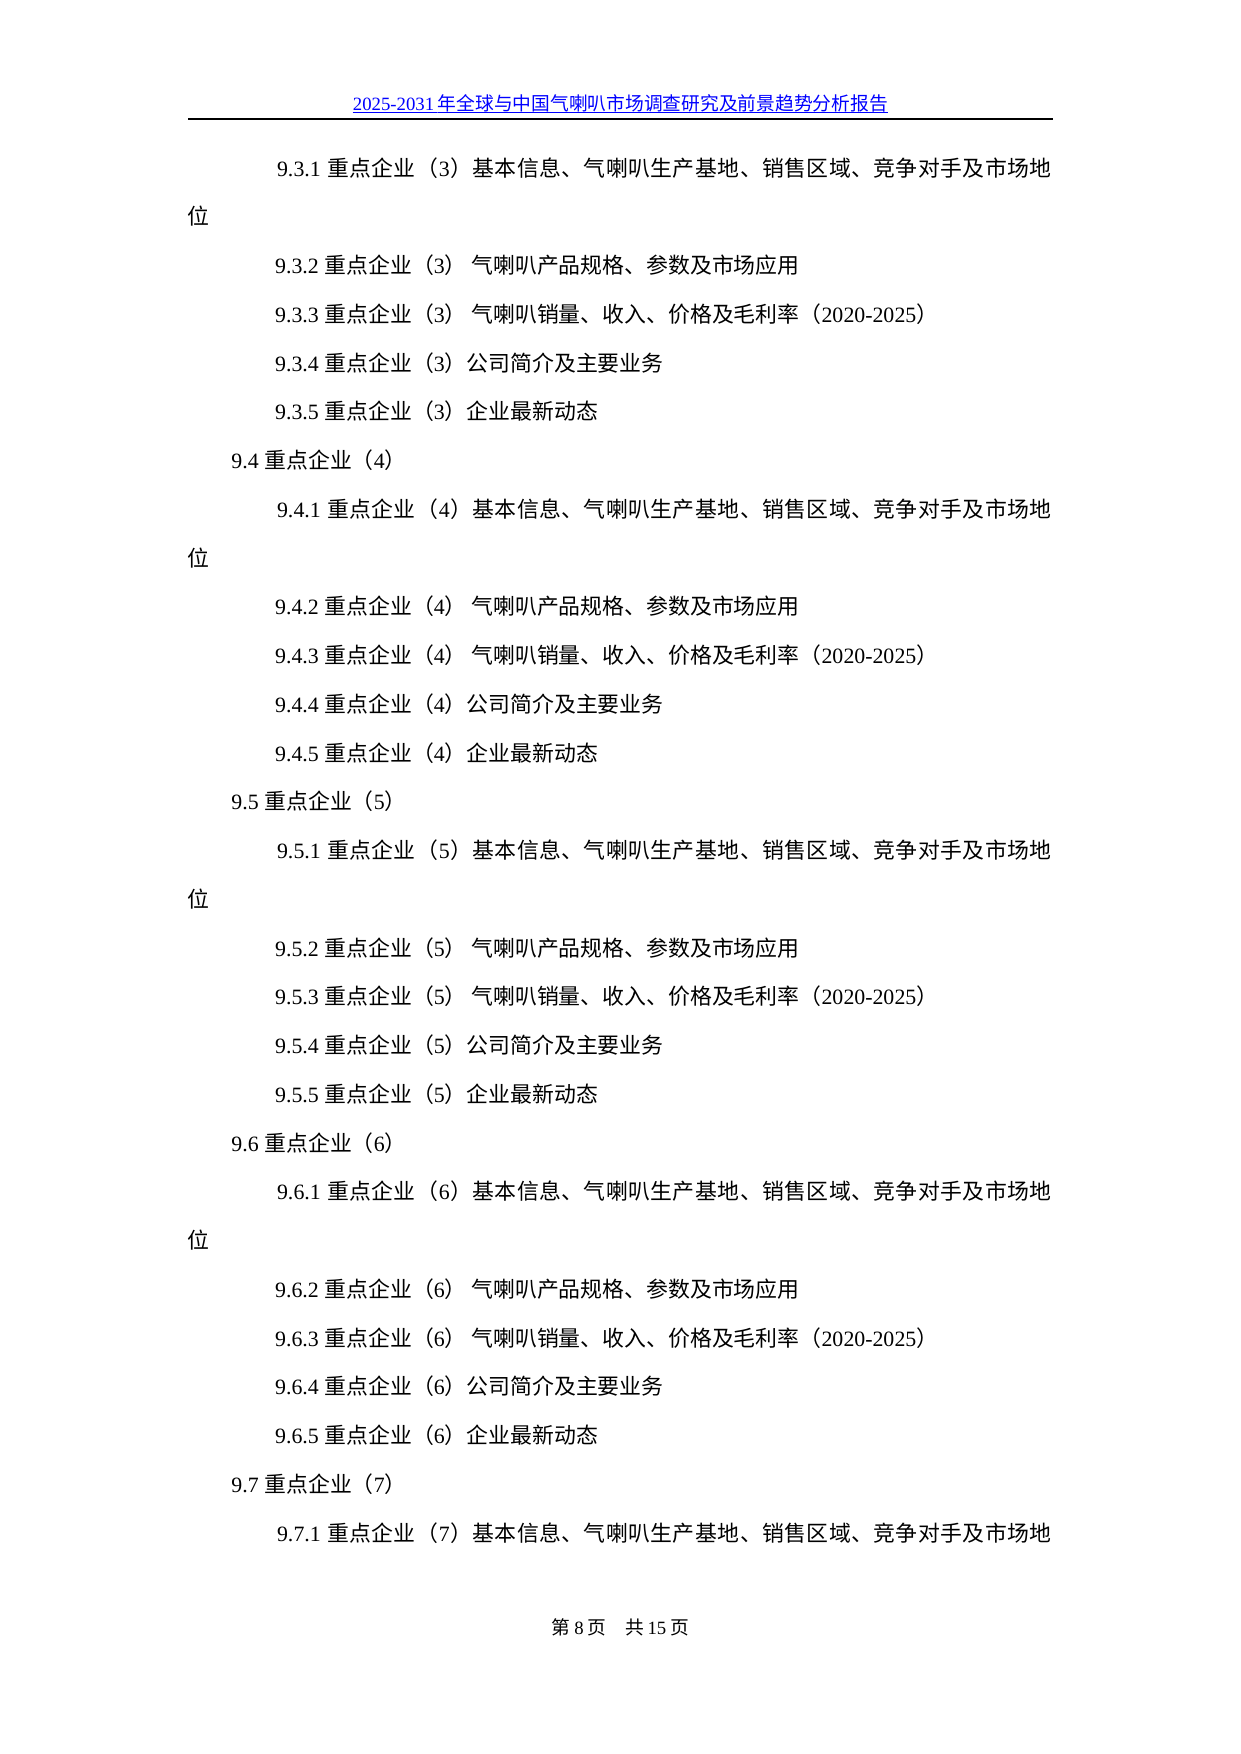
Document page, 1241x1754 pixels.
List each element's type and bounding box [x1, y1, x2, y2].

text [187, 150, 1053, 1548]
